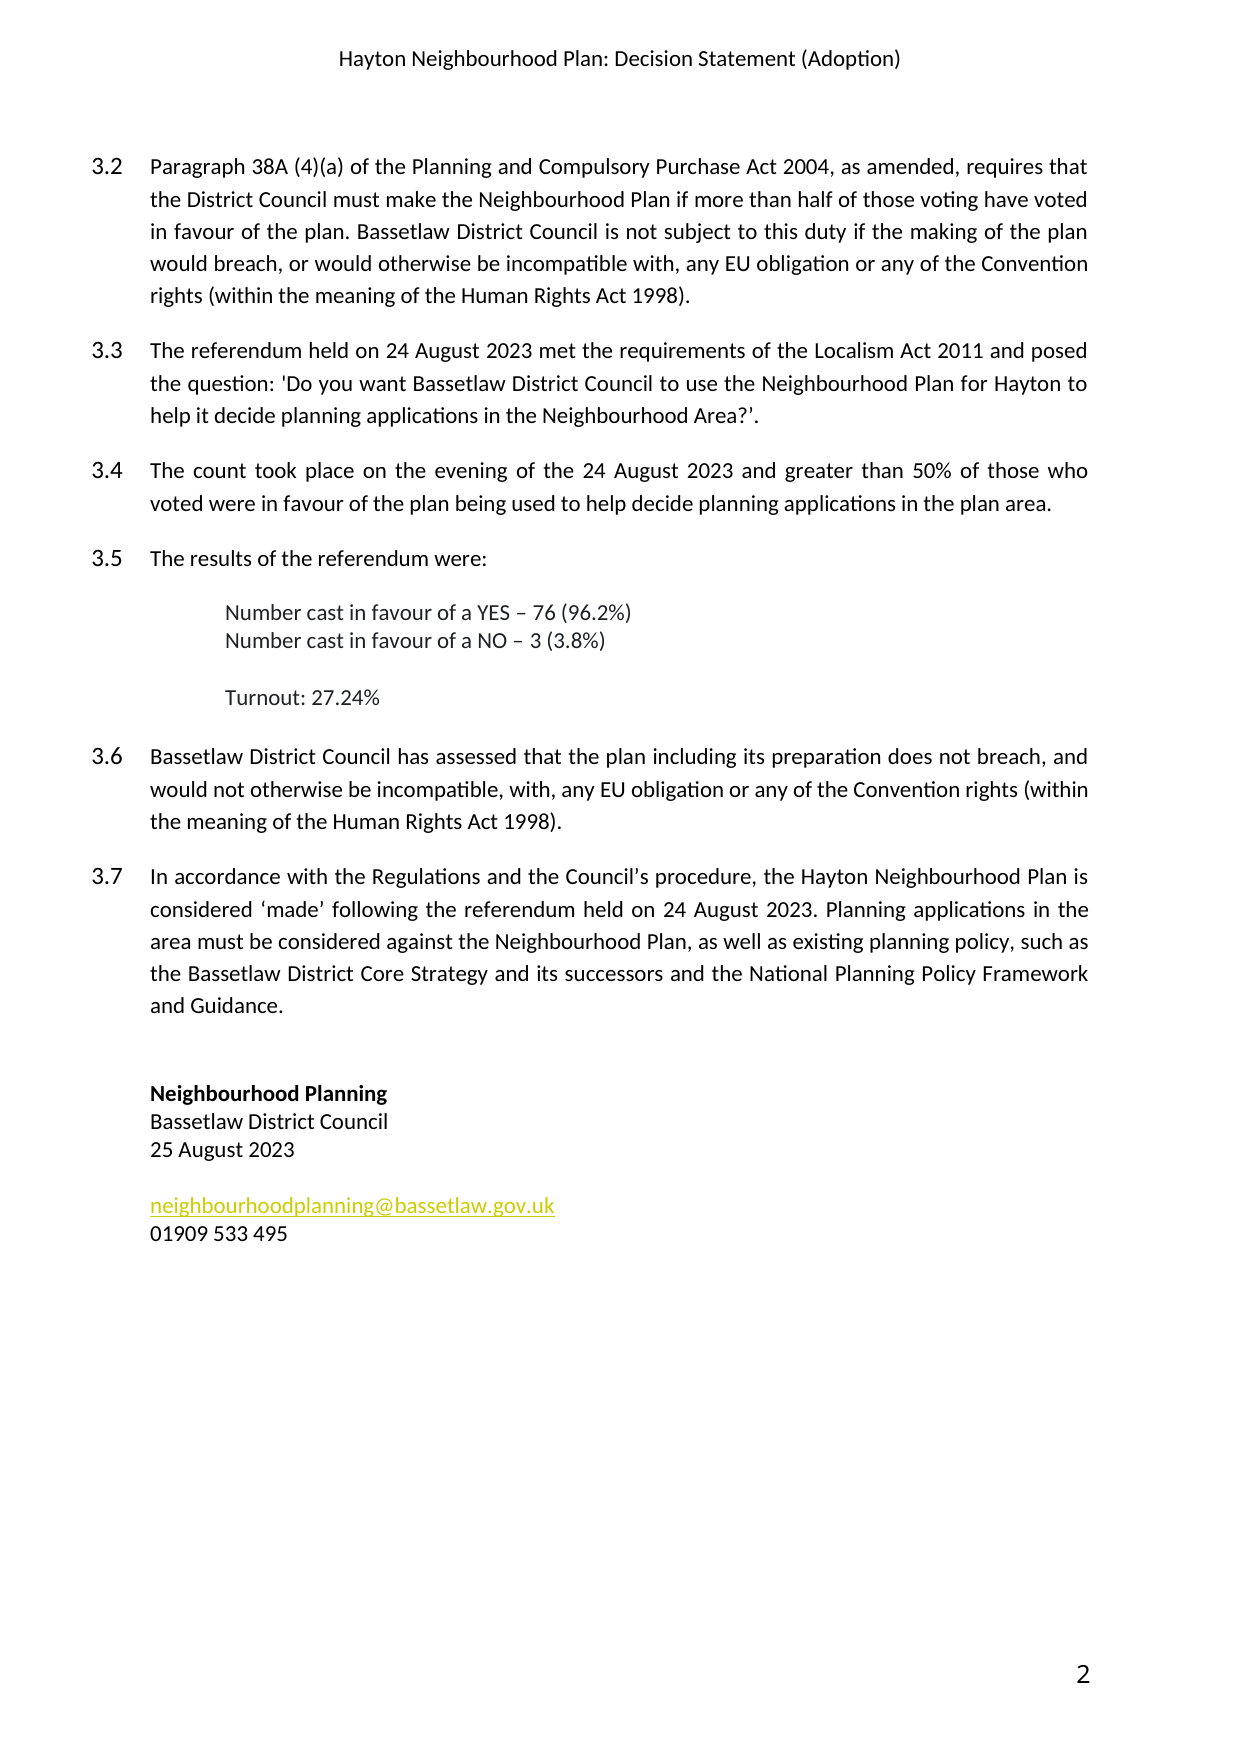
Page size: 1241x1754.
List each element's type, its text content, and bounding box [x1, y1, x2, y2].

text Bassetlaw District Council [150, 1107, 1090, 1135]
text neighbourhoodplanning@bassetlaw.gov.uk [150, 1191, 1090, 1219]
text The count took place on the evening of the 24 August 2023 and greater than 50% of those who voted were in favour of the plan being used to help decide planning applications in the plan area. [91, 454, 1090, 517]
text Bassetlaw District Council has assessed that the plan including its preparation does not breach, and would not otherwise be incompatible, with, any EU obligation or any of the Convention rights (within the meaning of the Human Rights Act 1998). [91, 740, 1090, 835]
text Paragraph 38A (4)(a) of the Planning and Compulsory Purchase Act 2004, as amended, requires that the District Council must make the Neighbourhood Plan if more than half of those voting have voted in favour of the plan. Bassetlaw District Council is not subject to this duty if the making of the plan would breach, or would otherwise be incompatible with, any EU obligation or any of the Convention rights (within the meaning of the Human Rights Act 1998). [91, 150, 1090, 309]
text Number cast in favour of a YES – 76 (96.2%) Number cast in favour of a NO – 3 (3.8%) [225, 598, 1090, 654]
text Turnout: 27.24% [225, 683, 1090, 711]
text Neighbourhood Planning [150, 1079, 1090, 1107]
text In accordance with the Regulations and the Council’s procedure, the Hayton Neighbourhood Plan is considered ‘made’ following the referendum held on 24 August 2023. Planning applications in the area must be considered against the Neighbourhood Plan, as well as existing planning policy, such as the Bassetlaw District Core Strategy and its successors and the National Planning Policy Framework and Guidance. [91, 860, 1090, 1019]
text The referendum held on 24 August 2023 met the requirements of the Localism Act 2011 and posed the question: 'Do you want Bassetlaw District Council to use the Neighbourhood Plan for Hayton to help it decide planning applications in the Neighbourhood Area?’. [91, 334, 1090, 429]
text 01909 533 495 [150, 1219, 1090, 1247]
text 25 August 2023 [150, 1135, 1090, 1163]
text The results of the referendum were: [91, 542, 1090, 572]
